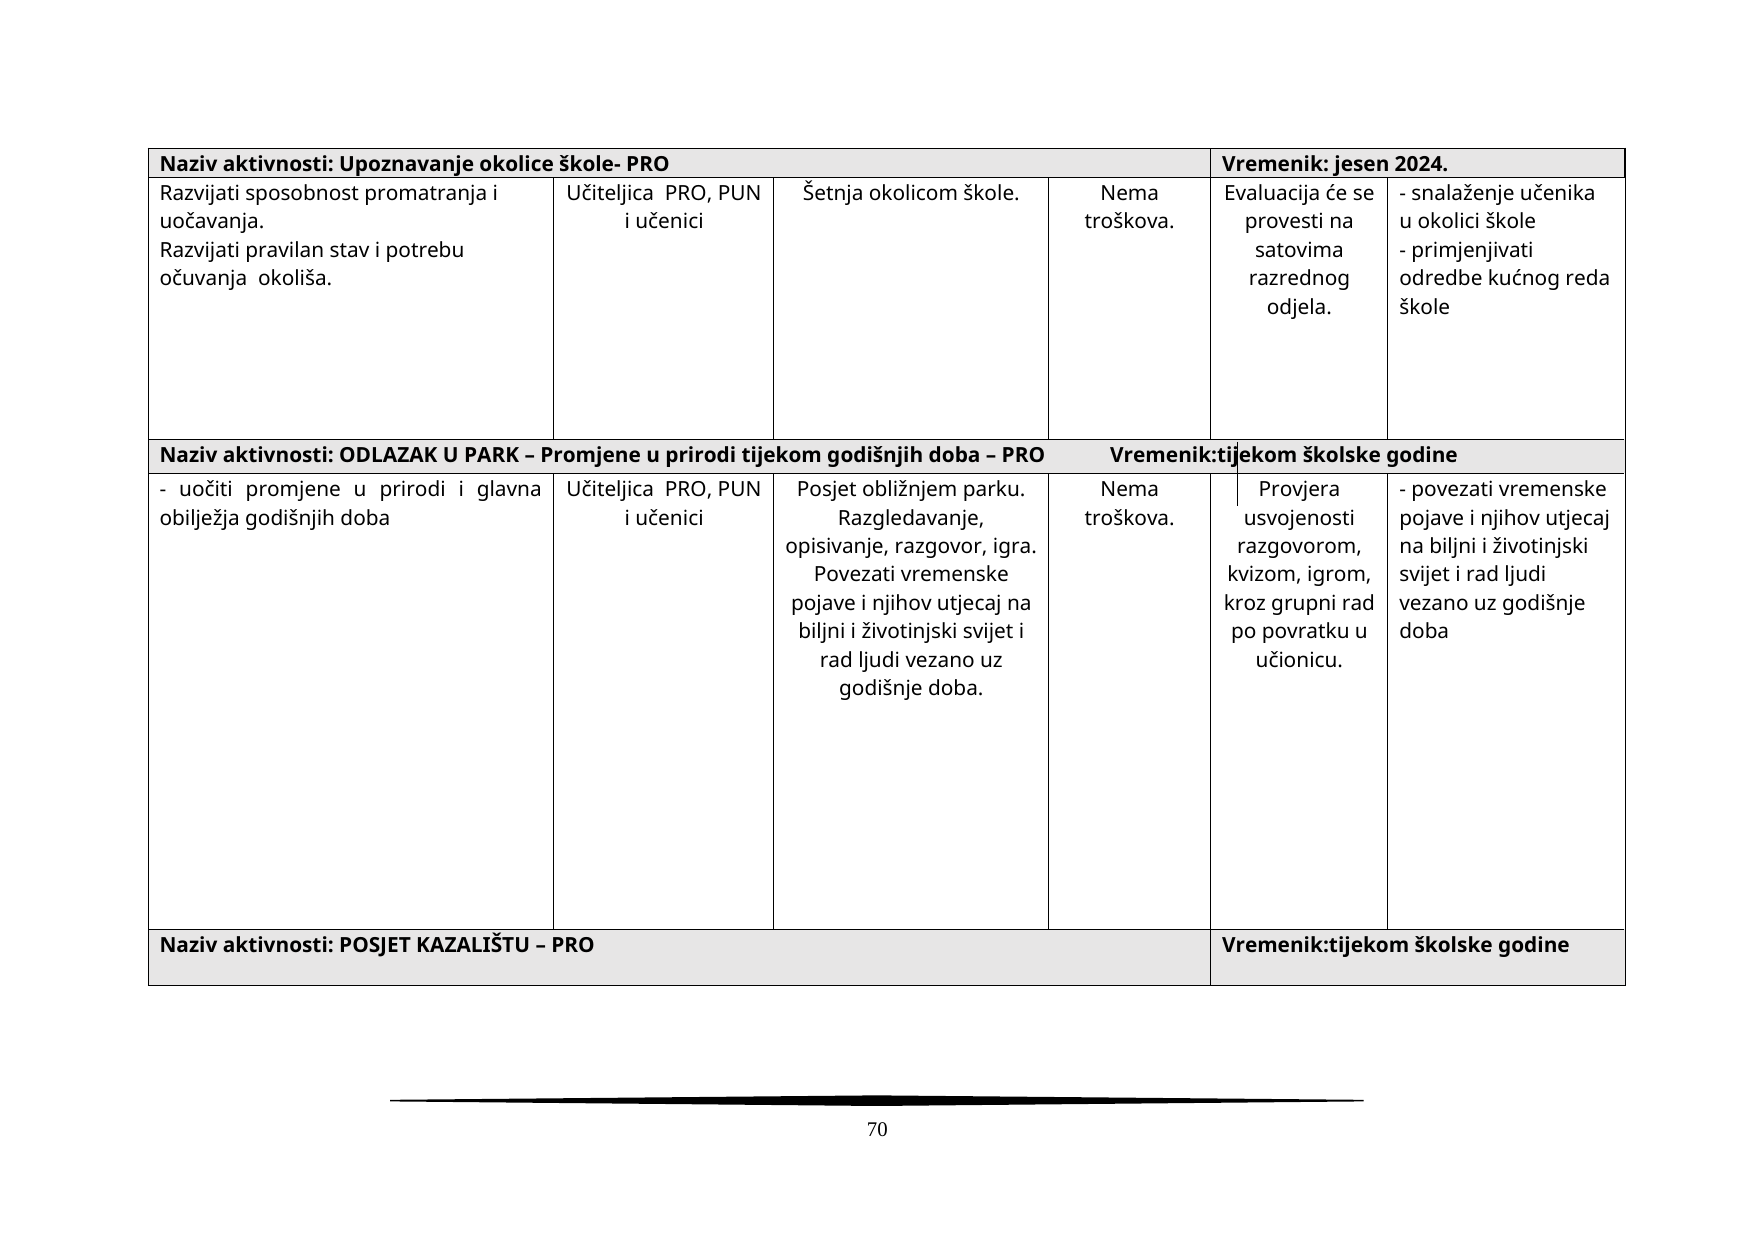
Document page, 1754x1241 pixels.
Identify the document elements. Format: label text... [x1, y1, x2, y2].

table_cell Razvijati sposobnost promatranja i uočavanja. Razvijati pravilan stav i potrebu očuvanja okoliša. [149, 178, 553, 439]
table_cell Šetnja okolicom škole. [774, 178, 1048, 439]
table_cell Naziv aktivnosti: ODLAZAK U PARK – Promjene u prirodi tijekom godišnjih doba – PRO Vremenik:tijekom školske godine [149, 439, 1625, 473]
table_cell Učiteljica PRO, PUN i učenici [554, 474, 773, 929]
table_cell - povezati vremenske pojave i njihov utjecaj na biljni i životinjski svijet i rad ljudi vezano uz godišnje doba [1388, 473, 1625, 929]
table_cell Učiteljica PRO, PUN i učenici [554, 178, 773, 439]
table_cell - snalaženje učenika u okolici škole - primjenjivati odredbe kućnog reda škole [1388, 178, 1625, 439]
table_cell Posjet obližnjem parku. Razgledavanje, opisivanje, razgovor, igra. Povezati vremenske pojave i njihov utjecaj na biljni i životinjski svijet i rad ljudi vezano uz godišnje doba. [774, 474, 1048, 929]
table_cell Evaluacija će se provesti na satovima razrednog odjela. [1211, 178, 1387, 439]
table_cell Nema troškova. [1049, 178, 1210, 439]
table_cell Vremenik: jesen 2024. [1211, 149, 1624, 177]
table_cell Vremenik:tijekom školske godine [1211, 929, 1625, 985]
table_cell - uočiti promjene u prirodi i glavna obilježja godišnjih doba [149, 474, 553, 929]
table_cell Provjera usvojenosti razgovorom, kvizom, igrom, kroz grupni rad po povratku u učionicu. [1211, 474, 1387, 929]
table_cell Nema troškova. [1049, 474, 1210, 929]
table_cell Naziv aktivnosti: POSJET KAZALIŠTU – PRO [149, 930, 1210, 985]
table_cell Naziv aktivnosti: Upoznavanje okolice škole- PRO [149, 149, 1210, 177]
